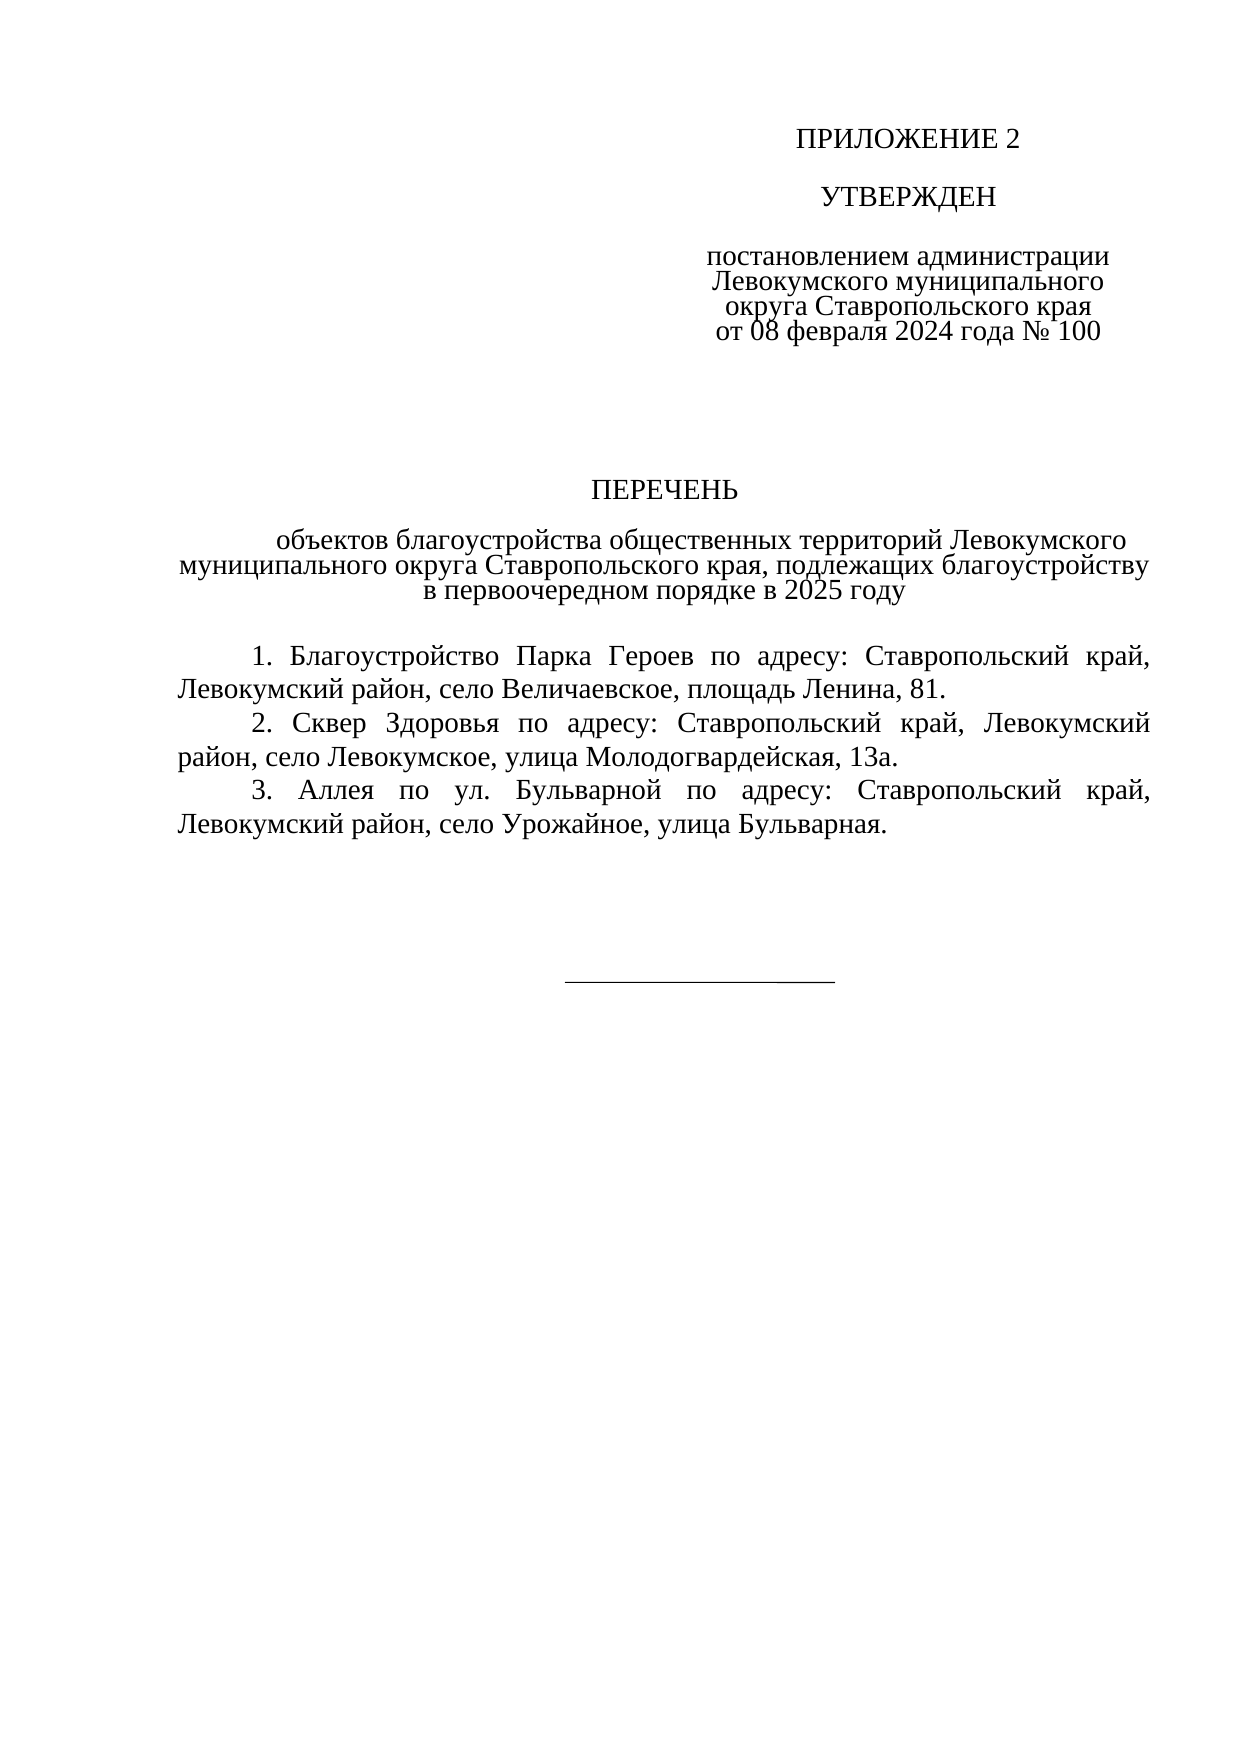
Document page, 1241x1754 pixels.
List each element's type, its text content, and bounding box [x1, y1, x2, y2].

text объектов благоустройства общественных территорий Левокумского муниципального округа Ставропольского края, подлежащих благоустройству в первоочередном порядке в 2025 году [177, 529, 1152, 604]
text УТВЕРЖДЕН [664, 187, 945, 212]
text постановлением администрации [664, 245, 1152, 270]
text от 08 февраля 2024 года № 100 [797, 320, 1152, 345]
text Левокумского муниципального [664, 270, 1152, 295]
text ПЕРЕЧЕНЬ [177, 479, 1152, 504]
text 2. Сквер Здоровья по адресу: Ставропольский край, Левокумский район, село Левокумское, улица Молодогвардейская, 13а. [177, 705, 1152, 772]
text округа Ставропольского края [664, 295, 1152, 320]
text 3. Аллея по ул. Бульварной по адресу: Ставропольский край, Левокумский район, село Урожайное, улица Бульварная. [177, 772, 1152, 839]
text ПРИЛОЖЕНИЕ 2 [664, 128, 1152, 153]
text от 08 февраля 2024 года № 100 [664, 320, 794, 345]
text 1. Благоустройство Парка Героев по адресу: Ставропольский край, Левокумский район, село Величаевское, площадь Ленина, 81. [177, 638, 1152, 705]
text УТВЕРЖДЕН [955, 187, 1152, 212]
